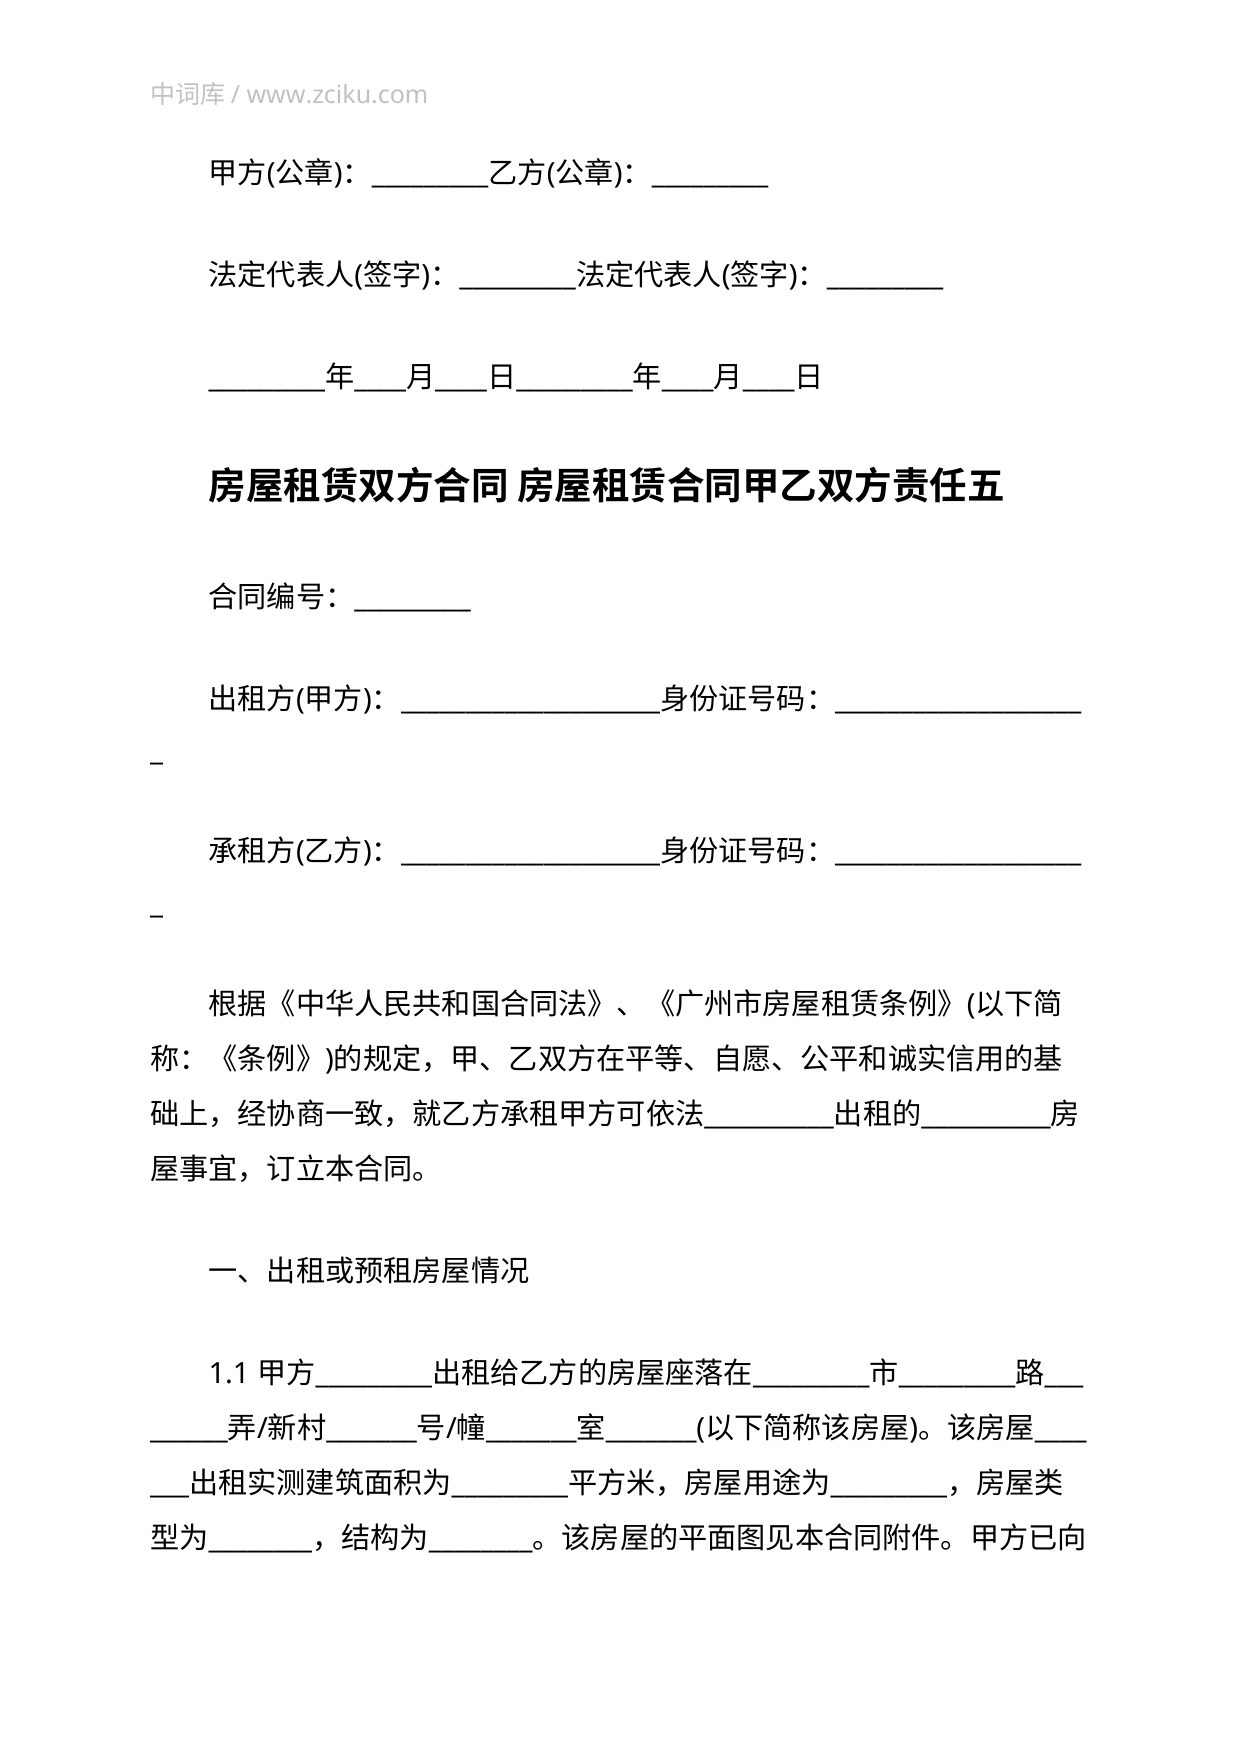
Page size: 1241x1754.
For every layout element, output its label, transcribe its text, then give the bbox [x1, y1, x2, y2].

text 出租方(甲方)：____________________身份证号码：____________________ [150, 675, 1090, 769]
text 甲方(公章)：_________乙方(公章)：_________ [150, 150, 1090, 192]
text 房屋租赁双方合同 房屋租赁合同甲乙双方责任五 [150, 456, 1090, 510]
text 法定代表人(签字)：_________法定代表人(签字)：_________ [150, 252, 1090, 294]
text _________年____月____日_________年____月____日 [150, 354, 1090, 396]
text 根据《中华人民共和国合同法》、《广州市房屋租赁条例》(以下简称：《条例》)的规定，甲、乙双方在平等、自愿、公平和诚实信用的基础上，经协商一致，就乙方承租甲方可依法__________出租的__________房屋事宜，订立本合同。 [150, 981, 1090, 1188]
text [150, 1349, 1090, 1557]
text 合同编号：_________ [150, 573, 1090, 616]
text 一、出租或预租房屋情况 [150, 1247, 1090, 1290]
text 承租方(乙方)：____________________身份证号码：____________________ [150, 828, 1090, 922]
